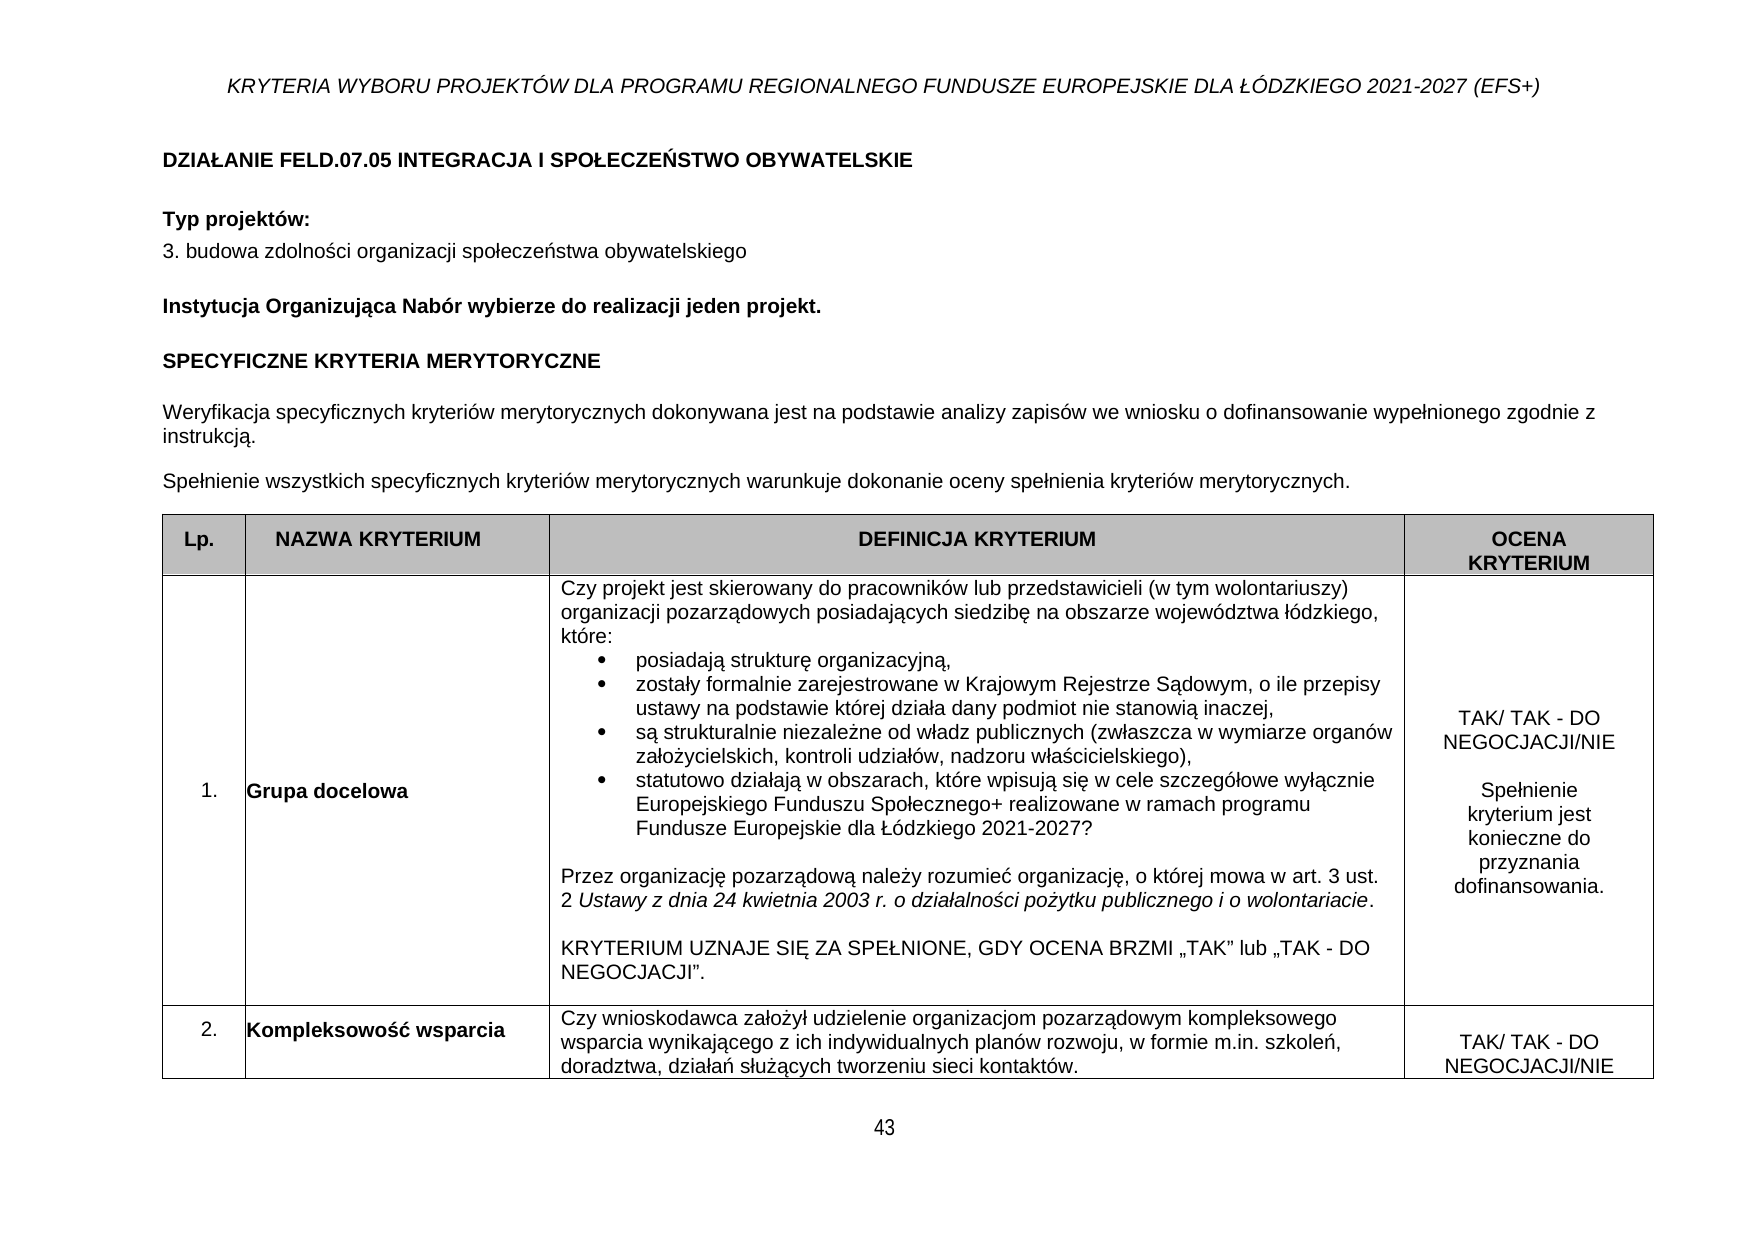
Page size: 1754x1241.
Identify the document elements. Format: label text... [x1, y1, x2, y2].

text DZIAŁANIE FELD.07.05 INTEGRACJA I SPOŁECZEŃSTWO OBYWATELSKIE [162, 148, 1606, 172]
text SPECYFICZNE KRYTERIA MERYTORYCZNE [162, 348, 1606, 372]
table_header Lp. [163, 515, 245, 574]
table_cell [163, 1006, 245, 1077]
table_cell Czy projekt jest skierowany do pracowników lub przedstawicieli (w tym wolontariuszy) organizacji pozarządowych posiadających siedzibę na obszarze województwa łódzkiego, które: posiadają strukturę organizacyjną, zostały formalnie zarejestrowane w Krajowym Rejestrze Sądowym, o ile przepisy ustawy na podstawie której działa dany podmiot nie stanowią inaczej, są strukturalnie niezależne od władz publicznych (zwłaszcza w wymiarze organów założycielskich, kontroli udziałów, nadzoru właścicielskiego), statutowo działają w obszarach, które wpisują się w cele szczegółowe wyłącznie Europejskiego Funduszu Społecznego+ realizowane w ramach programu Fundusze Europejskie dla Łódzkiego 2021-2027? Przez organizację pozarządową należy rozumieć organizację, o której mowa w art. 3 ust. 2 Ustawy z dnia 24 kwietnia 2003 r. o działalności pożytku publicznego i o wolontariacie. KRYTERIUM UZNAJE SIĘ ZA SPEŁNIONE, GDY OCENA BRZMI „TAK” lub „TAK - DO NEGOCJACJI”. [550, 576, 1404, 1004]
text Weryfikacja specyficznych kryteriów merytorycznych dokonywana jest na podstawie analizy zapisów we wniosku o dofinansowanie wypełnionego zgodnie z instrukcją. [162, 400, 1606, 448]
table_header DEFINICJA KRYTERIUM [550, 515, 1404, 574]
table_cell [550, 1006, 1404, 1077]
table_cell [246, 1006, 549, 1077]
text Instytucja Organizująca Nabór wybierze do realizacji jeden projekt. [162, 293, 1606, 317]
text Spełnienie wszystkich specyficznych kryteriów merytorycznych warunkuje dokonanie oceny spełnienia kryteriów merytorycznych. [162, 469, 1606, 493]
table_cell Grupa docelowa [246, 576, 549, 1004]
table_header NAZWA KRYTERIUM [246, 515, 549, 574]
table_cell TAK/ TAK - DO NEGOCJACJI/NIE Spełnienie kryterium jest konieczne do przyznania dofinansowania. [1405, 576, 1653, 1004]
table_cell [163, 576, 245, 1004]
subtitle Typ projektów: [162, 207, 1606, 231]
table_header OCENA KRYTERIUM [1405, 515, 1653, 574]
subtitle 3. budowa zdolności organizacji społeczeństwa obywatelskiego [162, 238, 1606, 262]
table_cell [1405, 1006, 1653, 1077]
